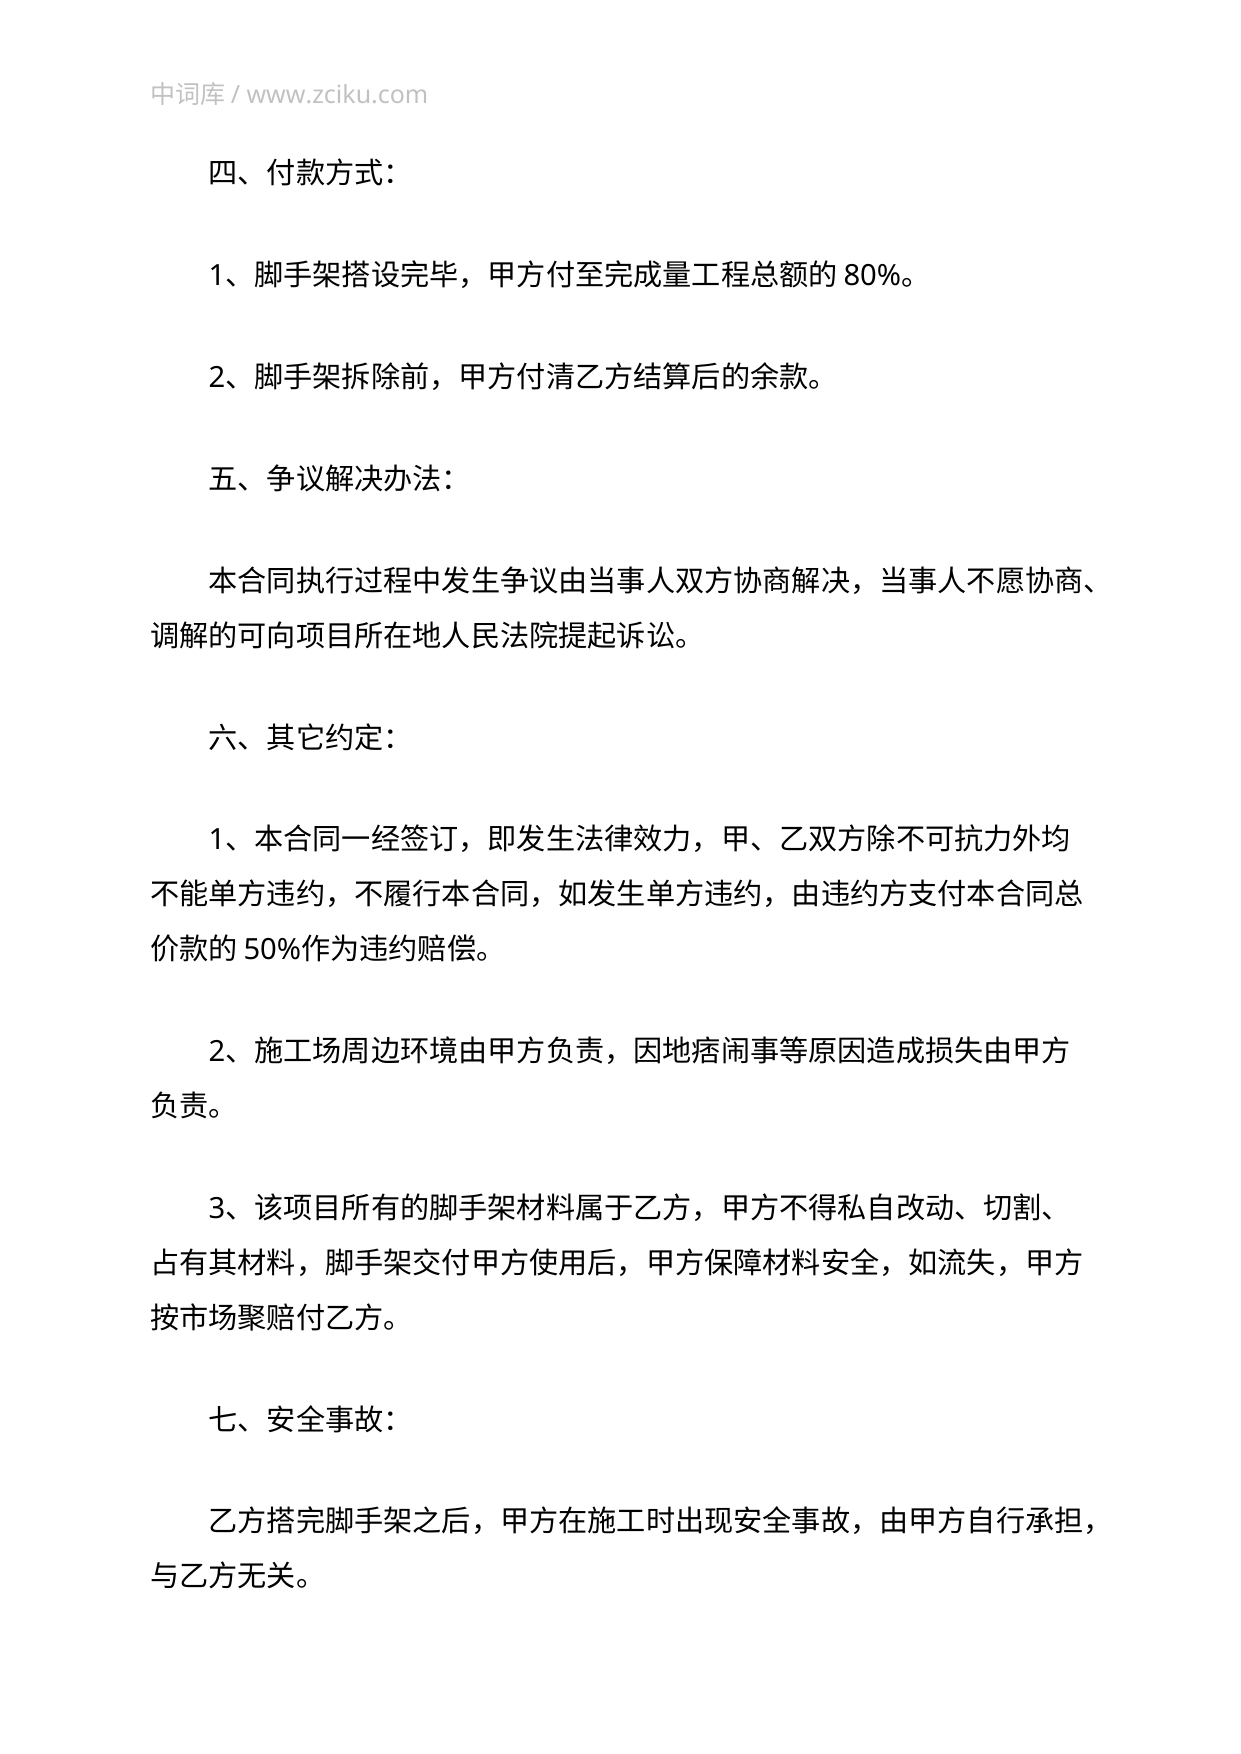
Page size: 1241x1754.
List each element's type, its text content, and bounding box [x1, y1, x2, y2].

text 五、争议解决办法： [150, 456, 1090, 498]
text 3、该项目所有的脚手架材料属于乙方，甲方不得私自改动、切割、占有其材料，脚手架交付甲方使用后，甲方保障材料安全，如流失，甲方按市场聚赔付乙方。 [150, 1184, 1090, 1337]
text 2、施工场周边环境由甲方负责，因地痞闹事等原因造成损失由甲方负责。 [150, 1028, 1090, 1125]
text 六、其它约定： [150, 714, 1090, 756]
text 乙方搭完脚手架之后，甲方在施工时出现安全事故，由甲方自行承担，与乙方无关。 [150, 1498, 1090, 1595]
text 七、安全事故： [150, 1396, 1090, 1438]
text 1、本合同一经签订，即发生法律效力，甲、乙双方除不可抗力外均不能单方违约，不履行本合同，如发生单方违约，由违约方支付本合同总价款的50%作为违约赔偿。 [150, 816, 1090, 968]
text 本合同执行过程中发生争议由当事人双方协商解决，当事人不愿协商、调解的可向项目所在地人民法院提起诉讼。 [150, 557, 1090, 655]
text 2、脚手架拆除前，甲方付清乙方结算后的余款。 [150, 354, 1090, 396]
text 四、付款方式： [150, 150, 1090, 192]
text 1、脚手架搭设完毕，甲方付至完成量工程总额的80%。 [150, 252, 1090, 294]
